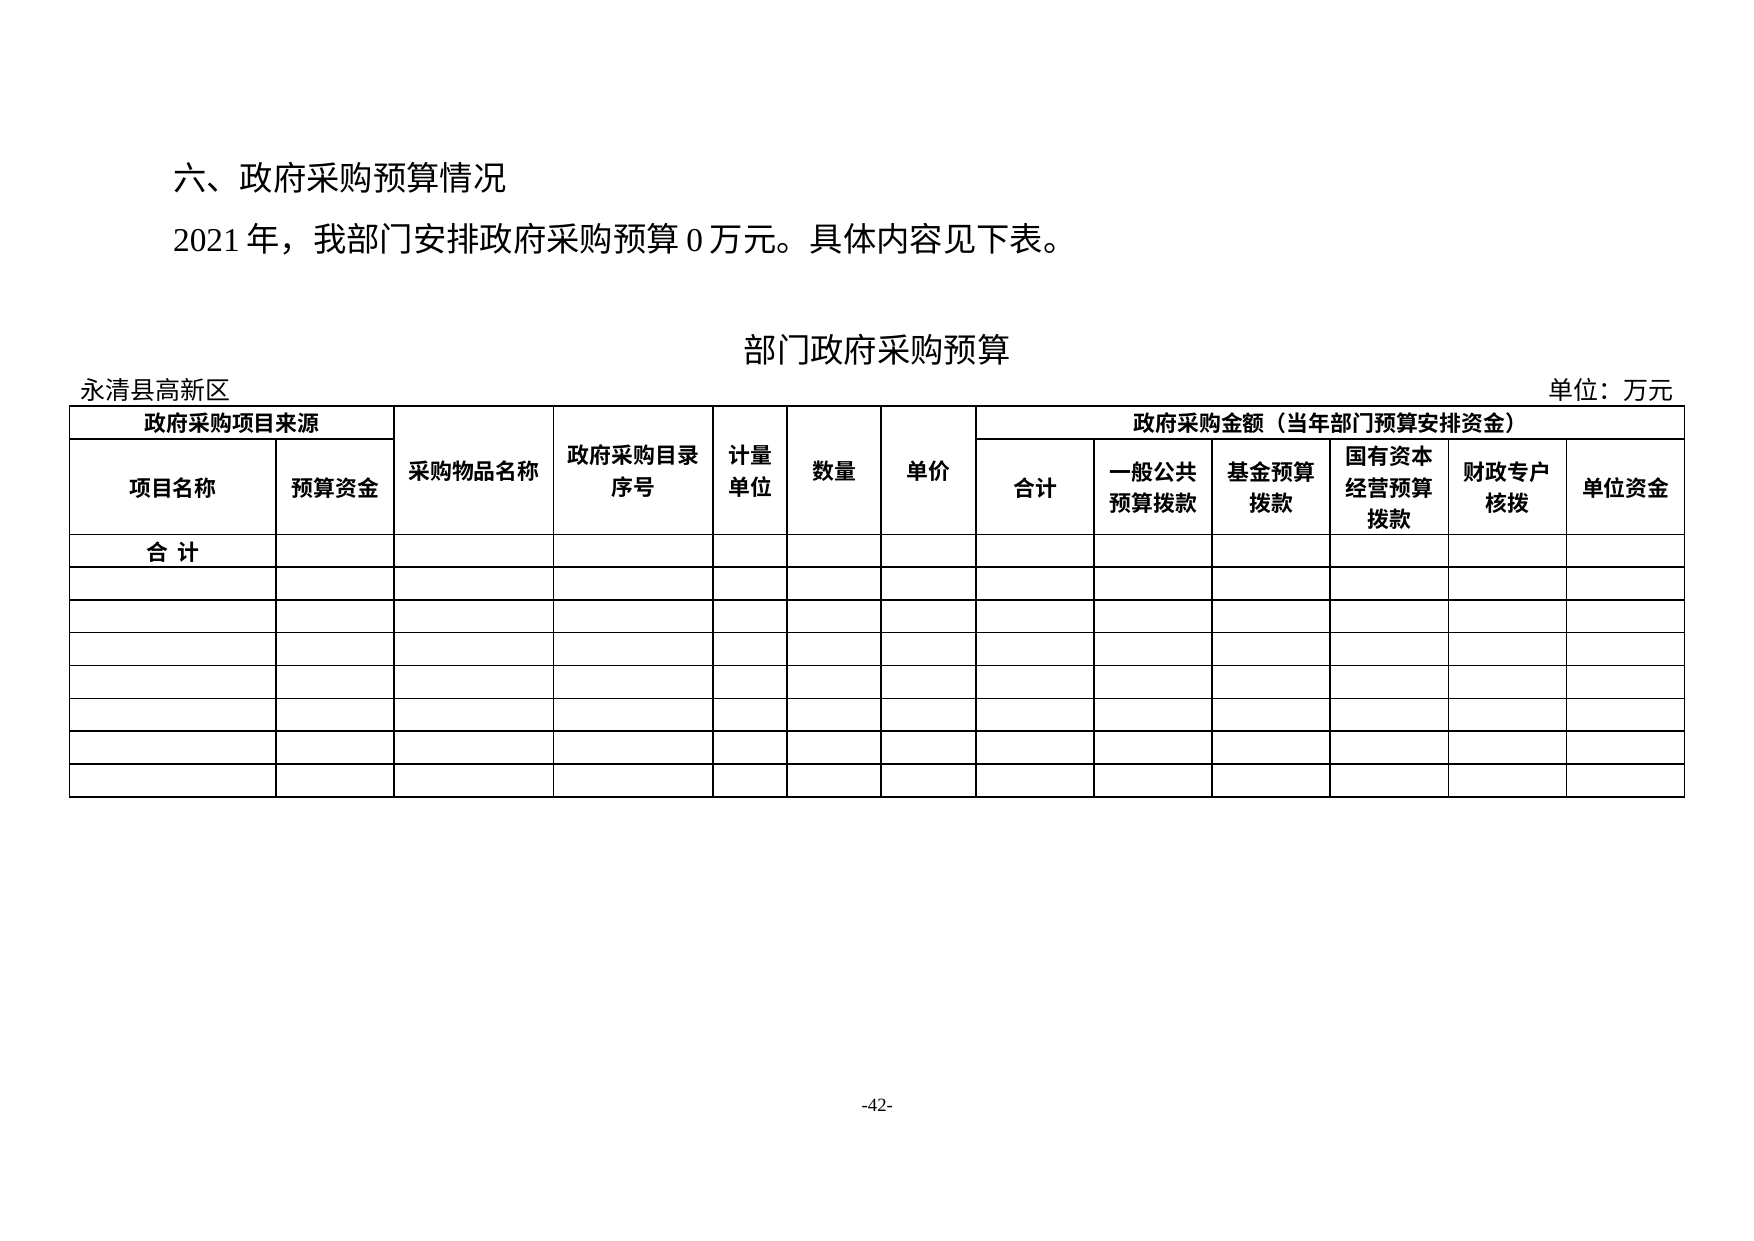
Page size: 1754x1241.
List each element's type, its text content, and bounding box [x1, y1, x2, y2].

table_cell [395, 765, 553, 796]
table_cell [714, 666, 786, 697]
table_cell [554, 732, 712, 763]
table_cell [1213, 765, 1329, 796]
table_cell [788, 568, 880, 599]
table_cell [1095, 568, 1211, 599]
table_cell [714, 699, 786, 730]
table_cell [1095, 699, 1211, 730]
table_cell [882, 732, 975, 763]
text 六、政府采购预算情况 [106, 142, 1648, 203]
table_cell [977, 568, 1093, 599]
table_cell 单位资金 [1567, 440, 1684, 533]
table_cell [277, 568, 393, 599]
table_cell [977, 666, 1093, 697]
table_cell [70, 765, 275, 796]
table_cell [554, 666, 712, 697]
table_cell [1213, 666, 1329, 697]
table_cell [1567, 535, 1684, 566]
table_cell [395, 633, 553, 665]
table_cell [977, 601, 1093, 632]
table_cell [70, 666, 275, 697]
table_cell [788, 765, 880, 796]
table_cell [977, 633, 1093, 665]
table_cell [977, 765, 1093, 796]
table_cell [714, 535, 786, 566]
table_cell 政府采购目录序号 [554, 407, 712, 533]
table_cell [1449, 568, 1566, 599]
table_cell [1095, 666, 1211, 697]
table_cell [1449, 765, 1566, 796]
table_cell [1331, 765, 1448, 796]
table_cell [788, 633, 880, 665]
table_cell [277, 601, 393, 632]
table_cell [882, 568, 975, 599]
table_cell [1213, 568, 1329, 599]
table_cell [277, 666, 393, 697]
table_cell [1449, 699, 1566, 730]
table_cell [277, 699, 393, 730]
table_cell [1095, 633, 1211, 665]
table_cell [1095, 601, 1211, 632]
table_cell 数量 [788, 407, 880, 533]
table_cell 合计 [977, 440, 1093, 533]
table_cell [1331, 535, 1448, 566]
table_cell [1567, 765, 1684, 796]
table_cell [882, 666, 975, 697]
table_cell [1331, 666, 1448, 697]
table_cell [714, 601, 786, 632]
table_cell [714, 732, 786, 763]
table_cell [1095, 765, 1211, 796]
table_cell [277, 765, 393, 796]
table_cell [882, 601, 975, 632]
table_cell [1567, 568, 1684, 599]
table_cell [554, 535, 712, 566]
table_cell [1567, 699, 1684, 730]
table_cell 国有资本经营预算拨款 [1331, 440, 1448, 533]
table_cell 预算资金 [277, 440, 393, 533]
table_cell [714, 633, 786, 665]
table_cell [70, 633, 275, 665]
table_cell [977, 699, 1093, 730]
table_cell [1567, 732, 1684, 763]
table_cell [70, 732, 275, 763]
table_cell [1331, 732, 1448, 763]
table_cell 合 计 [70, 535, 275, 566]
table_cell 计量 单位 [714, 407, 786, 533]
table_cell [788, 699, 880, 730]
table_cell [1449, 601, 1566, 632]
table_cell [1213, 732, 1329, 763]
table_cell 一般公共预算拨款 [1095, 440, 1211, 533]
table_cell [554, 601, 712, 632]
table_cell [1213, 699, 1329, 730]
table_cell [1331, 601, 1448, 632]
table_cell [1331, 568, 1448, 599]
table_cell [70, 601, 275, 632]
table_cell [714, 568, 786, 599]
table_cell [1449, 666, 1566, 697]
table_cell 政府采购项目来源 [70, 407, 393, 438]
table_cell [70, 568, 275, 599]
table_cell [70, 699, 275, 730]
table_cell [788, 535, 880, 566]
table_cell [882, 633, 975, 665]
table_cell [277, 535, 393, 566]
table_cell [1331, 633, 1448, 665]
table_header 单位：万元 [977, 374, 1684, 405]
table_cell [395, 601, 553, 632]
table_cell [882, 765, 975, 796]
table_cell [1449, 732, 1566, 763]
table_cell [788, 732, 880, 763]
table_cell [977, 732, 1093, 763]
table_cell [277, 732, 393, 763]
table_cell [395, 535, 553, 566]
table_cell [1567, 666, 1684, 697]
table_cell [1331, 699, 1448, 730]
table_cell 基金预算拨款 [1213, 440, 1329, 533]
text 部门政府采购预算 [106, 324, 1648, 372]
table_cell [1567, 633, 1684, 665]
table_cell [395, 568, 553, 599]
table_cell 单价 [882, 407, 975, 533]
table_cell [1095, 732, 1211, 763]
table_cell [395, 699, 553, 730]
table_cell [1213, 633, 1329, 665]
table_cell [395, 732, 553, 763]
text 2021年，我部门安排政府采购预算0万元。具体内容见下表。 [106, 203, 1648, 263]
table_cell [1449, 633, 1566, 665]
table_cell [1567, 601, 1684, 632]
table_cell [1213, 601, 1329, 632]
table_cell [554, 633, 712, 665]
table_cell [277, 633, 393, 665]
table_cell [788, 601, 880, 632]
table_cell [1449, 535, 1566, 566]
table_cell 采购物品名称 [395, 407, 553, 533]
table_cell [554, 765, 712, 796]
table_cell 项目名称 [70, 440, 275, 533]
table_cell [1095, 535, 1211, 566]
table_cell 政府采购金额（当年部门预算安排资金） [977, 407, 1684, 438]
table_cell [554, 699, 712, 730]
table_cell [882, 699, 975, 730]
table_cell [977, 535, 1093, 566]
table_cell [1213, 535, 1329, 566]
table_cell [714, 765, 786, 796]
table_cell [788, 666, 880, 697]
table_cell [395, 666, 553, 697]
table_header 永清县高新区 [70, 374, 975, 405]
table_cell 财政专户核拨 [1449, 440, 1566, 533]
table_cell [554, 568, 712, 599]
table_cell [882, 535, 975, 566]
